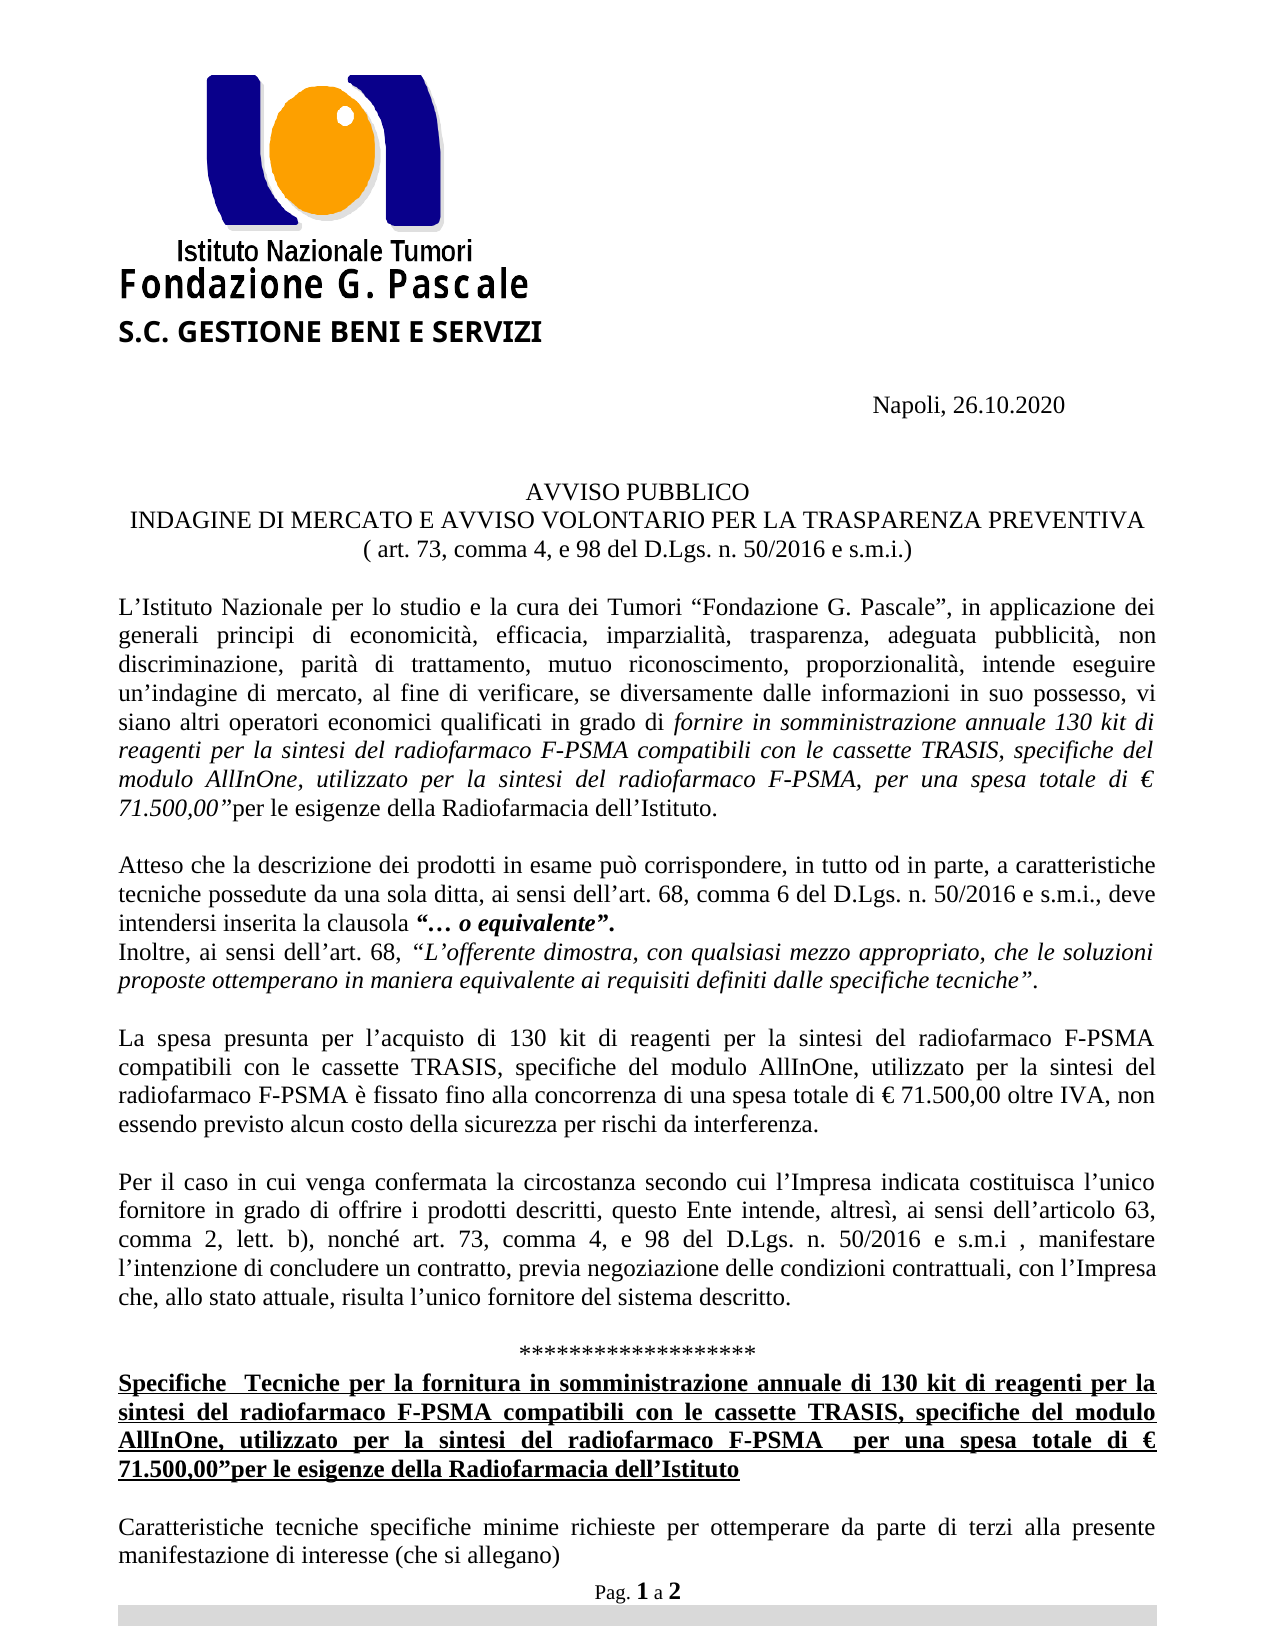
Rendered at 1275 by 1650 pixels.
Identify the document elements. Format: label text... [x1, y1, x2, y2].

text ******************* [118, 1339, 1157, 1368]
text AVVISO PUBBLICO [118, 477, 1157, 505]
text Caratteristiche tecniche specifiche minime richieste per ottemperare da parte di terzi alla presente manifestazione di interesse (che si allegano) [118, 1512, 1157, 1569]
text ( art. 73, comma 4, e 98 del D.Lgs. n. 50/2016 e s.m.i.) [118, 534, 1157, 563]
text Specifiche Tecniche per la fornitura in somministrazione annuale di 130 kit di reagenti per la sintesi del radiofarmaco F-PSMA compatibili con le cassette TRASIS, specifiche del modulo AllInOne, utilizzato per la sintesi del radiofarmaco F-PSMA per una spesa totale di € 71.500,00”per le esigenze della Radiofarmacia dell’Istituto [118, 1452, 1157, 1483]
text Specifiche Tecniche per la fornitura in somministrazione annuale di 130 kit di reagenti per la sintesi del radiofarmaco F-PSMA compatibili con le cassette TRASIS, specifiche del modulo AllInOne, utilizzato per la sintesi del radiofarmaco F-PSMA per una spesa totale di € 71.500,00”per le esigenze della Radiofarmacia dell’Istituto [118, 1423, 1157, 1450]
text La spesa presunta per l’acquisto di 130 kit di reagenti per la sintesi del radiofarmaco F-PSMA compatibili con le cassette TRASIS, specifiche del modulo AllInOne, utilizzato per la sintesi del radiofarmaco F-PSMA è fissato fino alla concorrenza di una spesa totale di € 71.500,00 oltre IVA, non essendo previsto alcun costo della sicurezza per rischi da interferenza. [118, 1023, 1157, 1138]
text Atteso che la descrizione dei prodotti in esame può corrispondere, in tutto od in parte, a caratteristiche tecniche possedute da una sola ditta, ai sensi dell’art. 68, comma 6 del D.Lgs. n. 50/2016 e s.m.i., deve intendersi inserita la clausola “… o equivalente”. [118, 850, 1157, 937]
text Napoli, 26.10.2020 [118, 390, 1157, 419]
text Specifiche Tecniche per la fornitura in somministrazione annuale di 130 kit di reagenti per la sintesi del radiofarmaco F-PSMA compatibili con le cassette TRASIS, specifiche del modulo AllInOne, utilizzato per la sintesi del radiofarmaco F-PSMA per una spesa totale di € 71.500,00”per le esigenze della Radiofarmacia dell’Istituto [118, 1394, 1157, 1422]
text Per il caso in cui venga confermata la circostanza secondo cui l’Impresa indicata costituisca l’unico fornitore in grado di offrire i prodotti descritti, questo Ente intende, altresì, ai sensi dell’articolo 63, comma 2, lett. b), nonché art. 73, comma 4, e 98 del D.Lgs. n. 50/2016 e s.m.i , manifestare l’intenzione di concludere un contratto, previa negoziazione delle condizioni contrattuali, con l’Impresa che, allo stato attuale, risulta l’unico fornitore del sistema descritto. [118, 1167, 1157, 1310]
text INDAGINE DI MERCATO E AVVISO VOLONTARIO PER LA TRASPARENZA PREVENTIVA [118, 505, 1157, 534]
text Inoltre, ai sensi dell’art. 68, “L’offerente dimostra, con qualsiasi mezzo appropriato, che le soluzioni proposte ottemperano in maniera equivalente ai requisiti definiti dalle specifiche tecniche”. [118, 937, 1157, 994]
text Specifiche Tecniche per la fornitura in somministrazione annuale di 130 kit di reagenti per la sintesi del radiofarmaco F-PSMA compatibili con le cassette TRASIS, specifiche del modulo AllInOne, utilizzato per la sintesi del radiofarmaco F-PSMA per una spesa totale di € 71.500,00”per le esigenze della Radiofarmacia dell’Istituto [118, 1368, 1157, 1393]
text L’Istituto Nazionale per lo studio e la cura dei Tumori “Fondazione G. Pascale”, in applicazione dei generali principi di economicità, efficacia, imparzialità, trasparenza, adeguata pubblicità, non discriminazione, parità di trattamento, mutuo riconoscimento, proporzionalità, intende eseguire un’indagine di mercato, al fine di verificare, se diversamente dalle informazioni in suo possesso, vi siano altri operatori economici qualificati in grado di fornire in somministrazione annuale 130 kit di reagenti per la sintesi del radiofarmaco F-PSMA compatibili con le cassette TRASIS, specifiche del modulo AllInOne, utilizzato per la sintesi del radiofarmaco F-PSMA, per una spesa totale di € 71.500,00”per le esigenze della Radiofarmacia dell’Istituto. [118, 592, 1157, 822]
